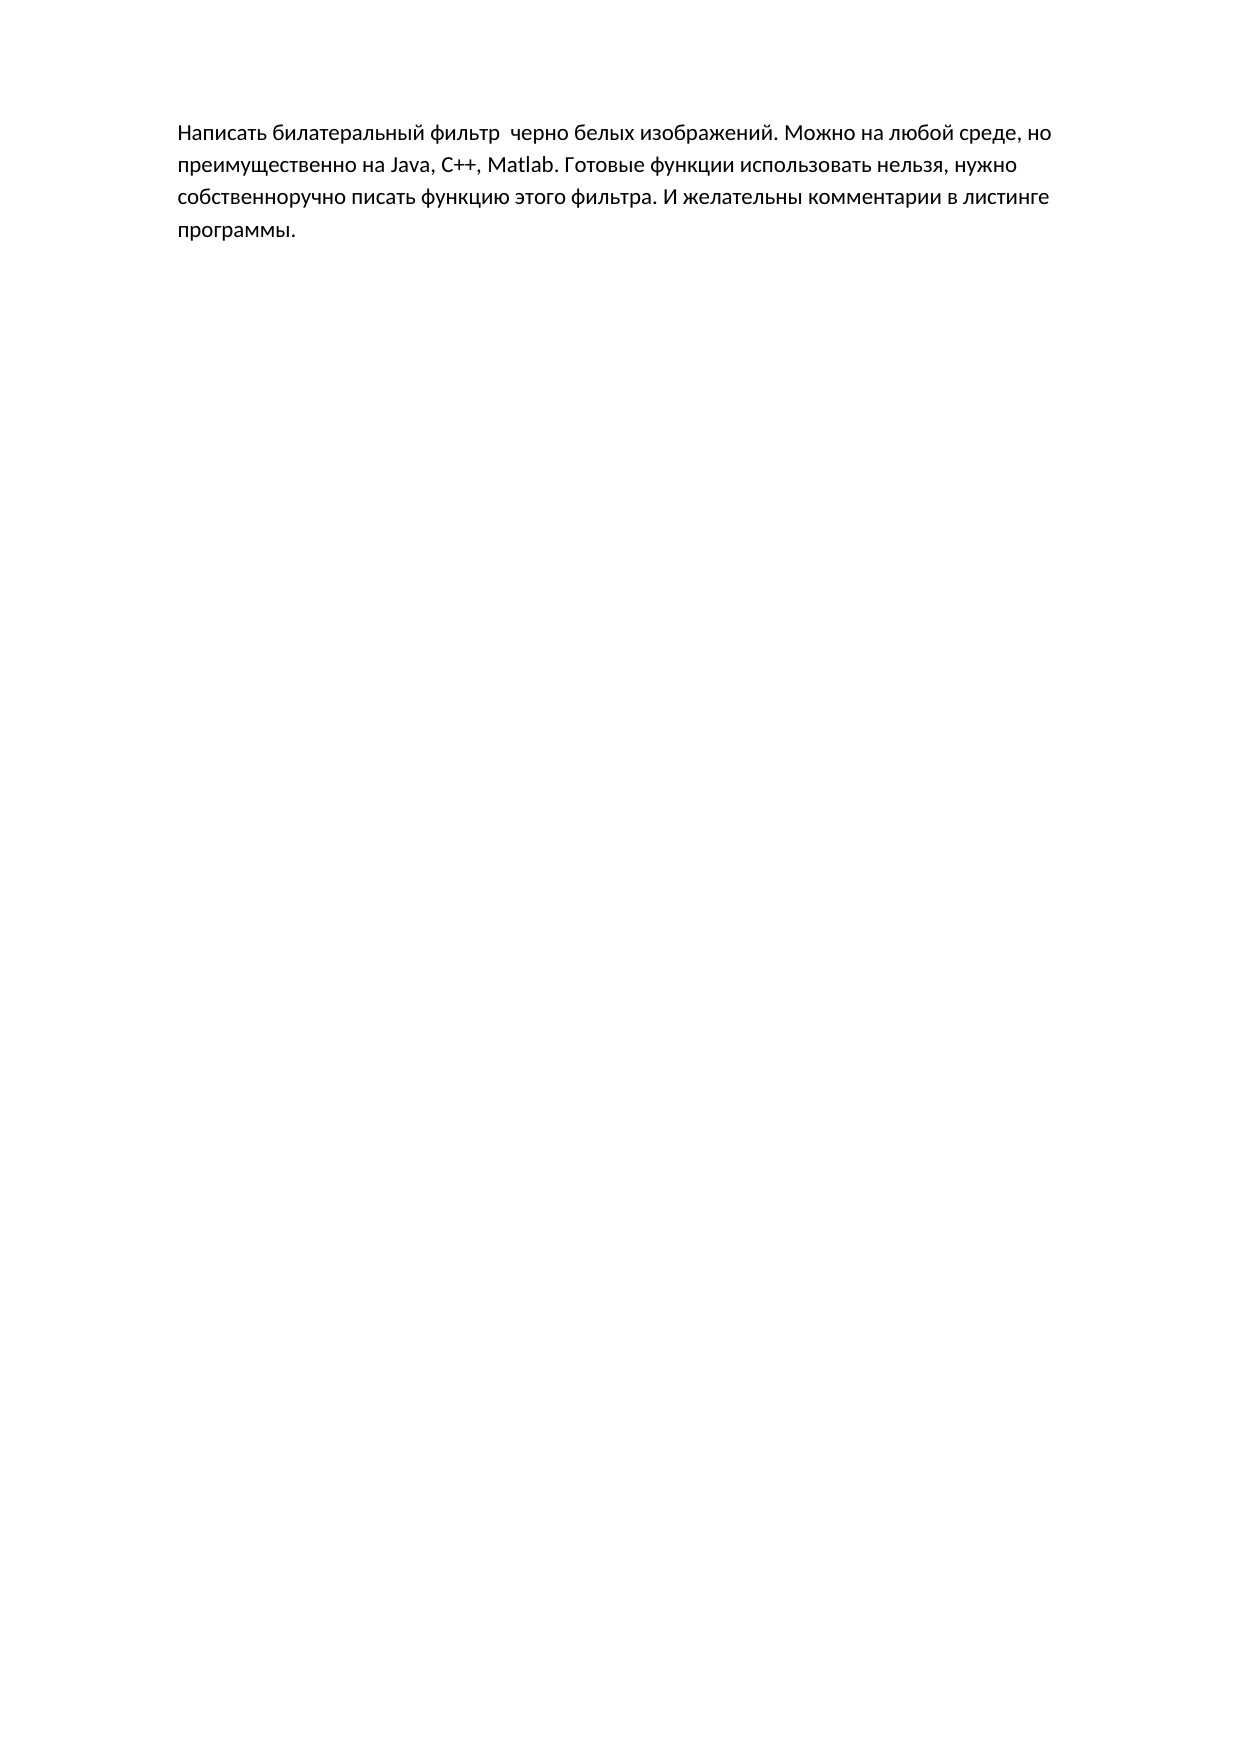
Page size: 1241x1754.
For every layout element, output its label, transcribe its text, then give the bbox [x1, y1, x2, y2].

text Написать билатеральный фильтр черно белых изображений. Можно на любой среде, но преимущественно на Java, C++, Matlab. Готовые функции использовать нельзя, нужно собственноручно писать функцию этого фильтра. И желательны комментарии в листинге программы. [177, 118, 1152, 243]
